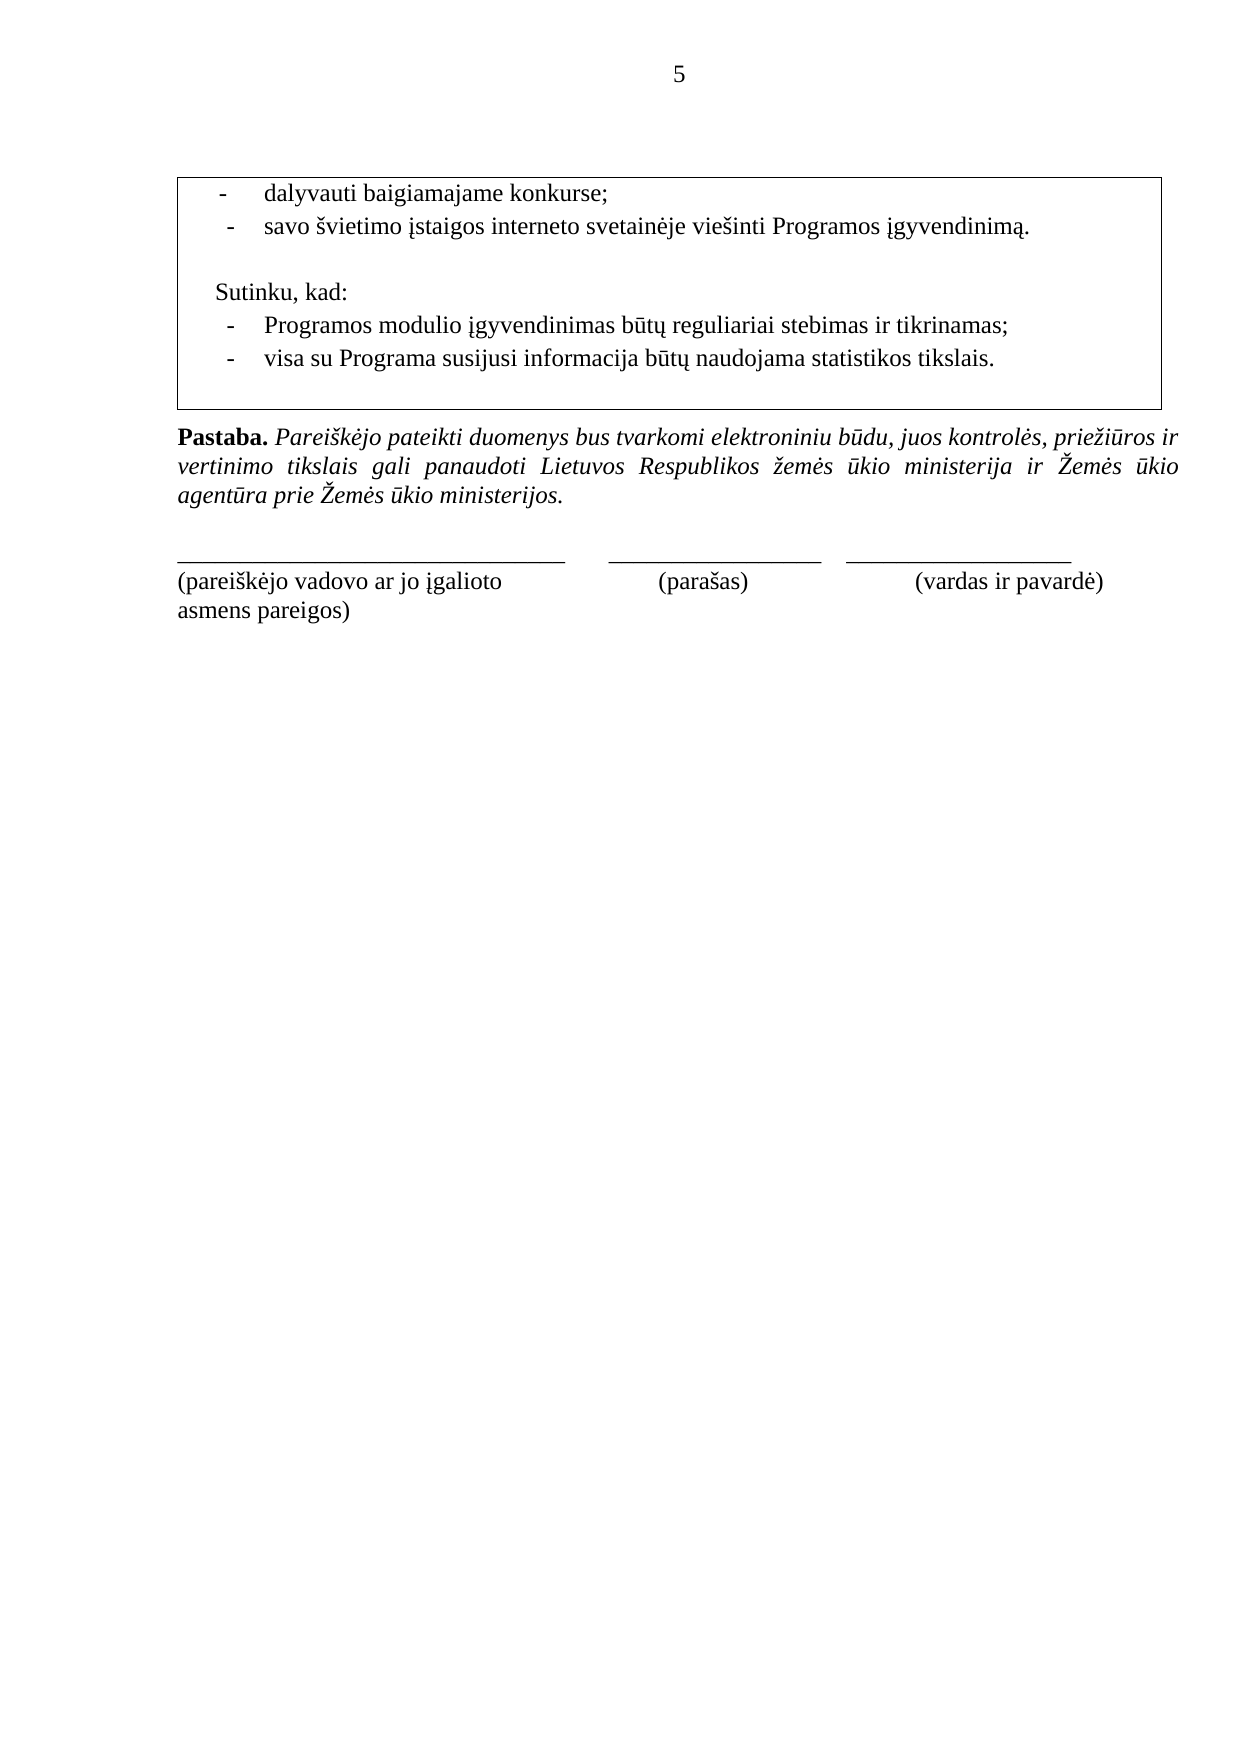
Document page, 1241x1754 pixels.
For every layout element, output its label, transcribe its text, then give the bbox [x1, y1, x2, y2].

text Pastaba. Pareiškėjo pateikti duomenys bus tvarkomi elektroniniu būdu, juos kontrolės, priežiūros ir vertinimo tikslais gali panaudoti Lietuvos Respublikos žemės ūkio ministerija ir Žemės ūkio agentūra prie Žemės ūkio ministerijos. [177, 422, 1181, 509]
text _______________________________ _________________ __________________ [177, 537, 1181, 566]
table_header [178, 178, 1161, 409]
text (pareiškėjo vadovo ar jo įgalioto (parašas) (vardas ir pavardė) [177, 566, 1181, 595]
text asmens pareigos) [177, 595, 1181, 624]
